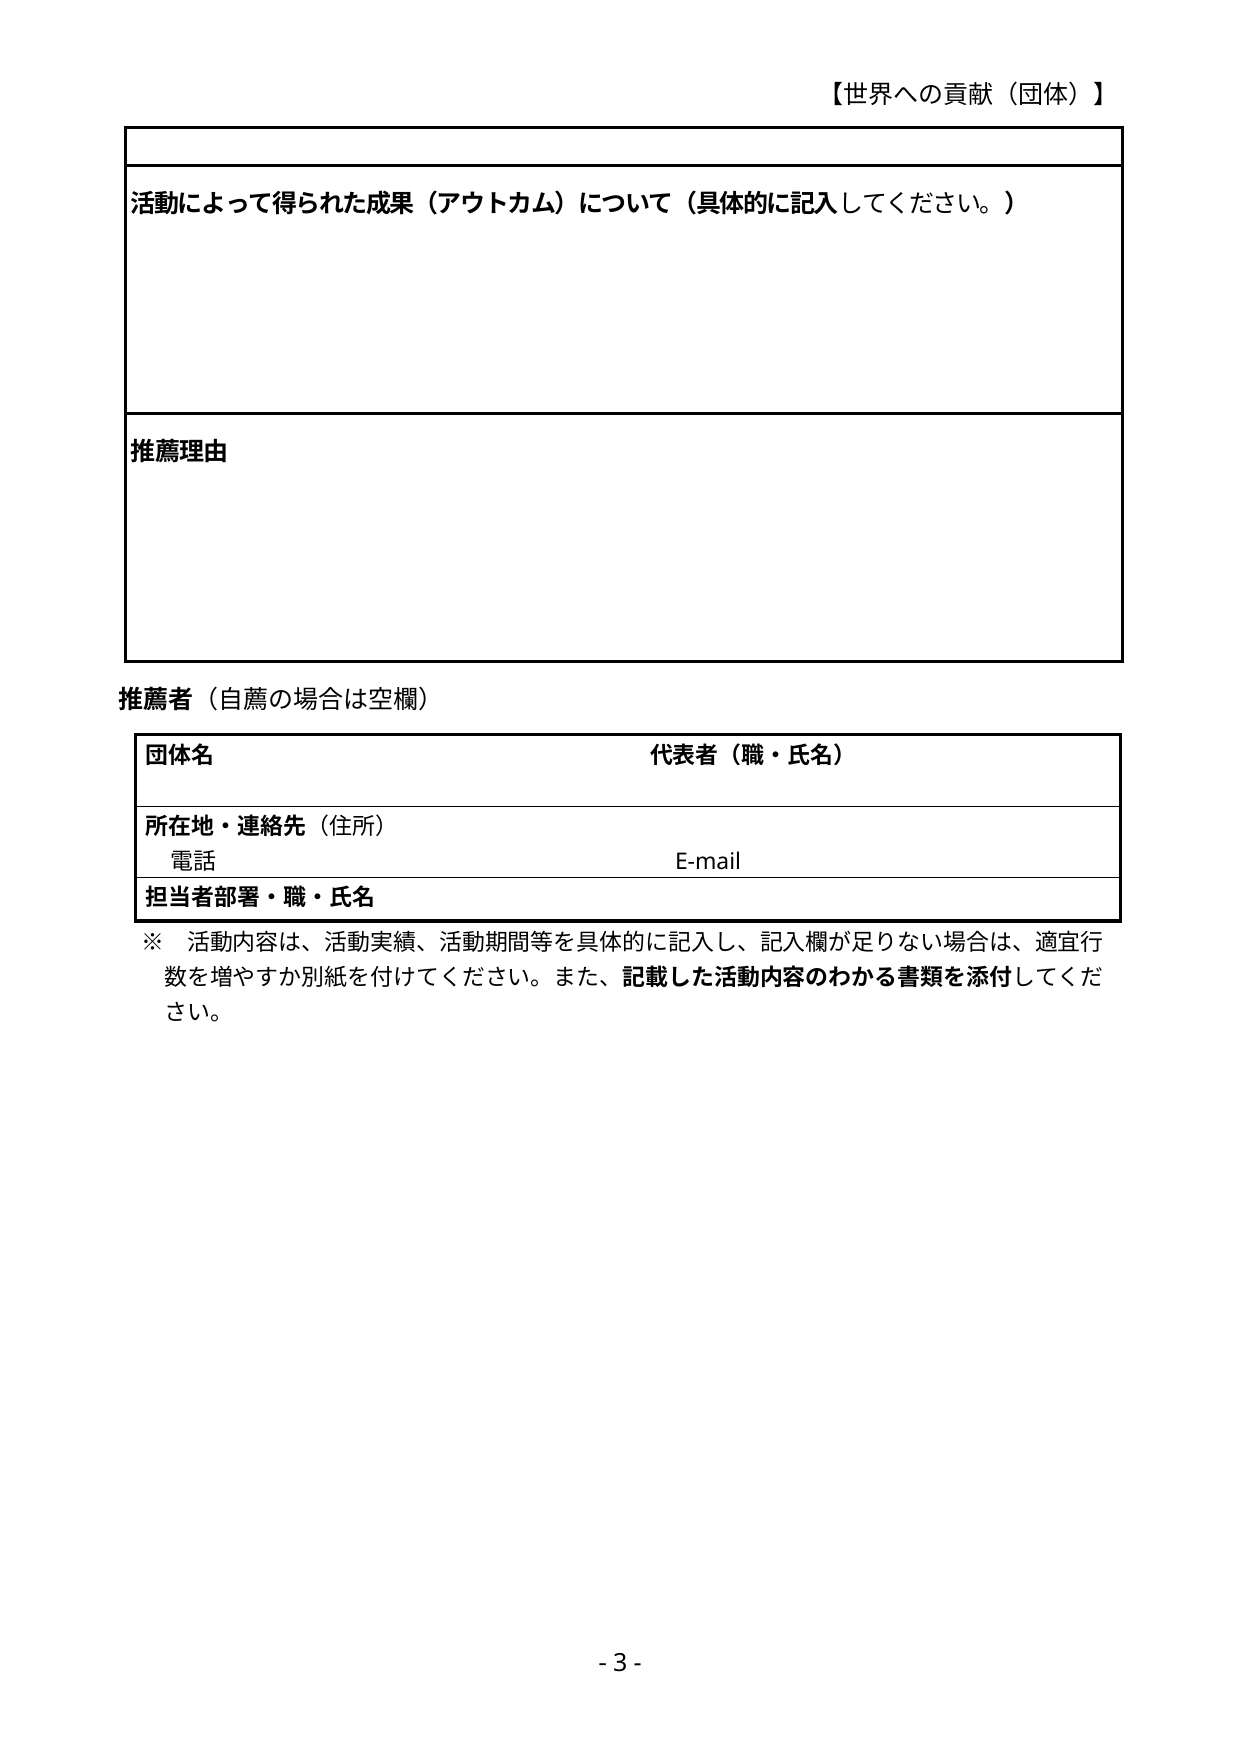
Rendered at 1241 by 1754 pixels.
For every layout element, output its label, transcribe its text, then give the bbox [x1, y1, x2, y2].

table_header 団体名 代表者（職・氏名） [137, 736, 1119, 806]
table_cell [127, 129, 1121, 164]
text 推薦者（自薦の場合は空欄） [118, 663, 1122, 733]
table_cell 担当者部署・職・氏名 [137, 878, 1119, 919]
table_cell 推薦理由 [127, 415, 1121, 660]
text ※ 活動内容は、活動実績、活動期間等を具体的に記入し、記入欄が足りない場合は、適宜行数を増やすか別紙を付けてください。また、記載した活動内容のわかる書類を添付してください。 [118, 922, 1122, 1027]
table_cell 所在地・連絡先（住所） 電話 E-mail [137, 807, 1119, 877]
table_cell 活動によって得られた成果（アウトカム）について（具体的に記入してください。） [127, 167, 1121, 412]
